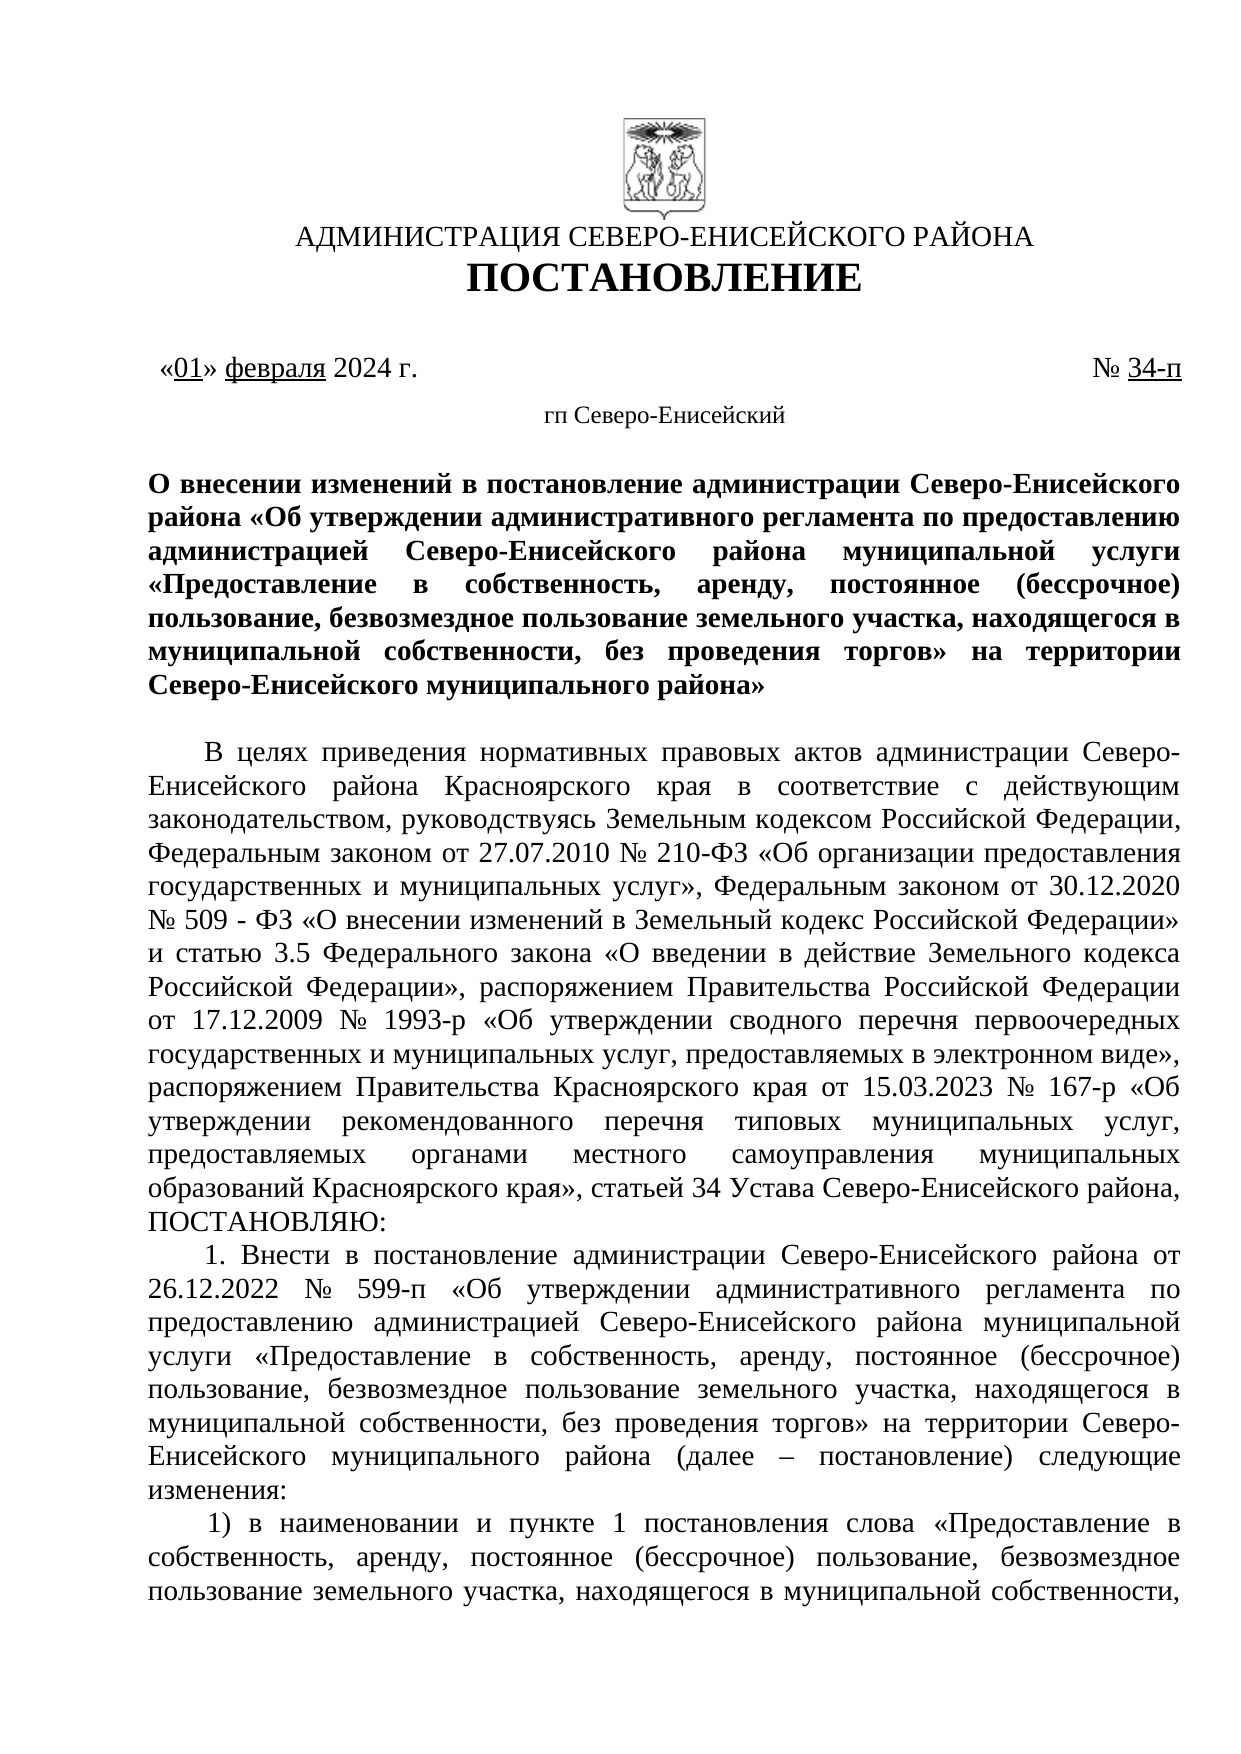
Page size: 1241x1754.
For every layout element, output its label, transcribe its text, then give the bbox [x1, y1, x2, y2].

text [148, 1506, 1181, 1606]
table_cell № 34-п [665, 338, 1182, 396]
table_cell «01» февраля 2024 г. [148, 338, 664, 396]
text 1. Внести в постановление администрации Северо-Енисейского района от 26.12.2022 № 599-п «Об утверждении административного регламента по предоставлению администрацией Северо-Енисейского района муниципальной услуги «Предоставление в собственность, аренду, постоянное (бессрочное) пользование, безвозмездное пользование земельного участка, находящегося в муниципальной собственности, без проведения торгов» на территории Северо-Енисейского муниципального района (далее – постановление) следующие изменения: [148, 1237, 1181, 1506]
table_cell гп Северо-Енисейский [148, 396, 1182, 432]
list В целях приведения нормативных правовых актов администрации Северо-Енисейского района Красноярского края в соответствие с действующим законодательством, руководствуясь Земельным кодексом Российской Федерации, Федеральным законом от 27.07.2010 № 210-ФЗ «Об организации предоставления государственных и муниципальных услуг», Федеральным законом от 30.12.2020 № 509 - ФЗ «О внесении изменений в Земельный кодекс Российской Федерации» и статью 3.5 Федерального закона «О введении в действие Земельного кодекса Российской Федерации», распоряжением Правительства Российской Федерации от 17.12.2009 № 1993-р «Об утверждении сводного перечня первоочередных государственных и муниципальных услуг, предоставляемых в электронном виде», распоряжением Правительства Красноярского края от 15.03.2023 № 167-р «Об утверждении рекомендованного перечня типовых муниципальных услуг, предоставляемых органами местного самоуправления муниципальных образований Красноярского края», статьей 34 Устава Северо-Енисейского района, ПОСТАНОВЛЯЮ: [148, 734, 1181, 1237]
text О внесении изменений в постановление администрации Северо-Енисейского района «Об утверждении административного регламента по предоставлению администрацией Северо-Енисейского района муниципальной услуги «Предоставление в собственность, аренду, постоянное (бессрочное) пользование, безвозмездное пользование земельного участка, находящегося в муниципальной собственности, без проведения торгов» на территории Северо-Енисейского муниципального района» [148, 466, 1181, 701]
table_header АДМИНИСТРАЦИЯ СЕВЕРО-ЕНИСЕЙСКОГО РАЙОНА ПОСТАНОВЛЕНИЕ [148, 219, 1182, 337]
picture [623, 118, 706, 220]
